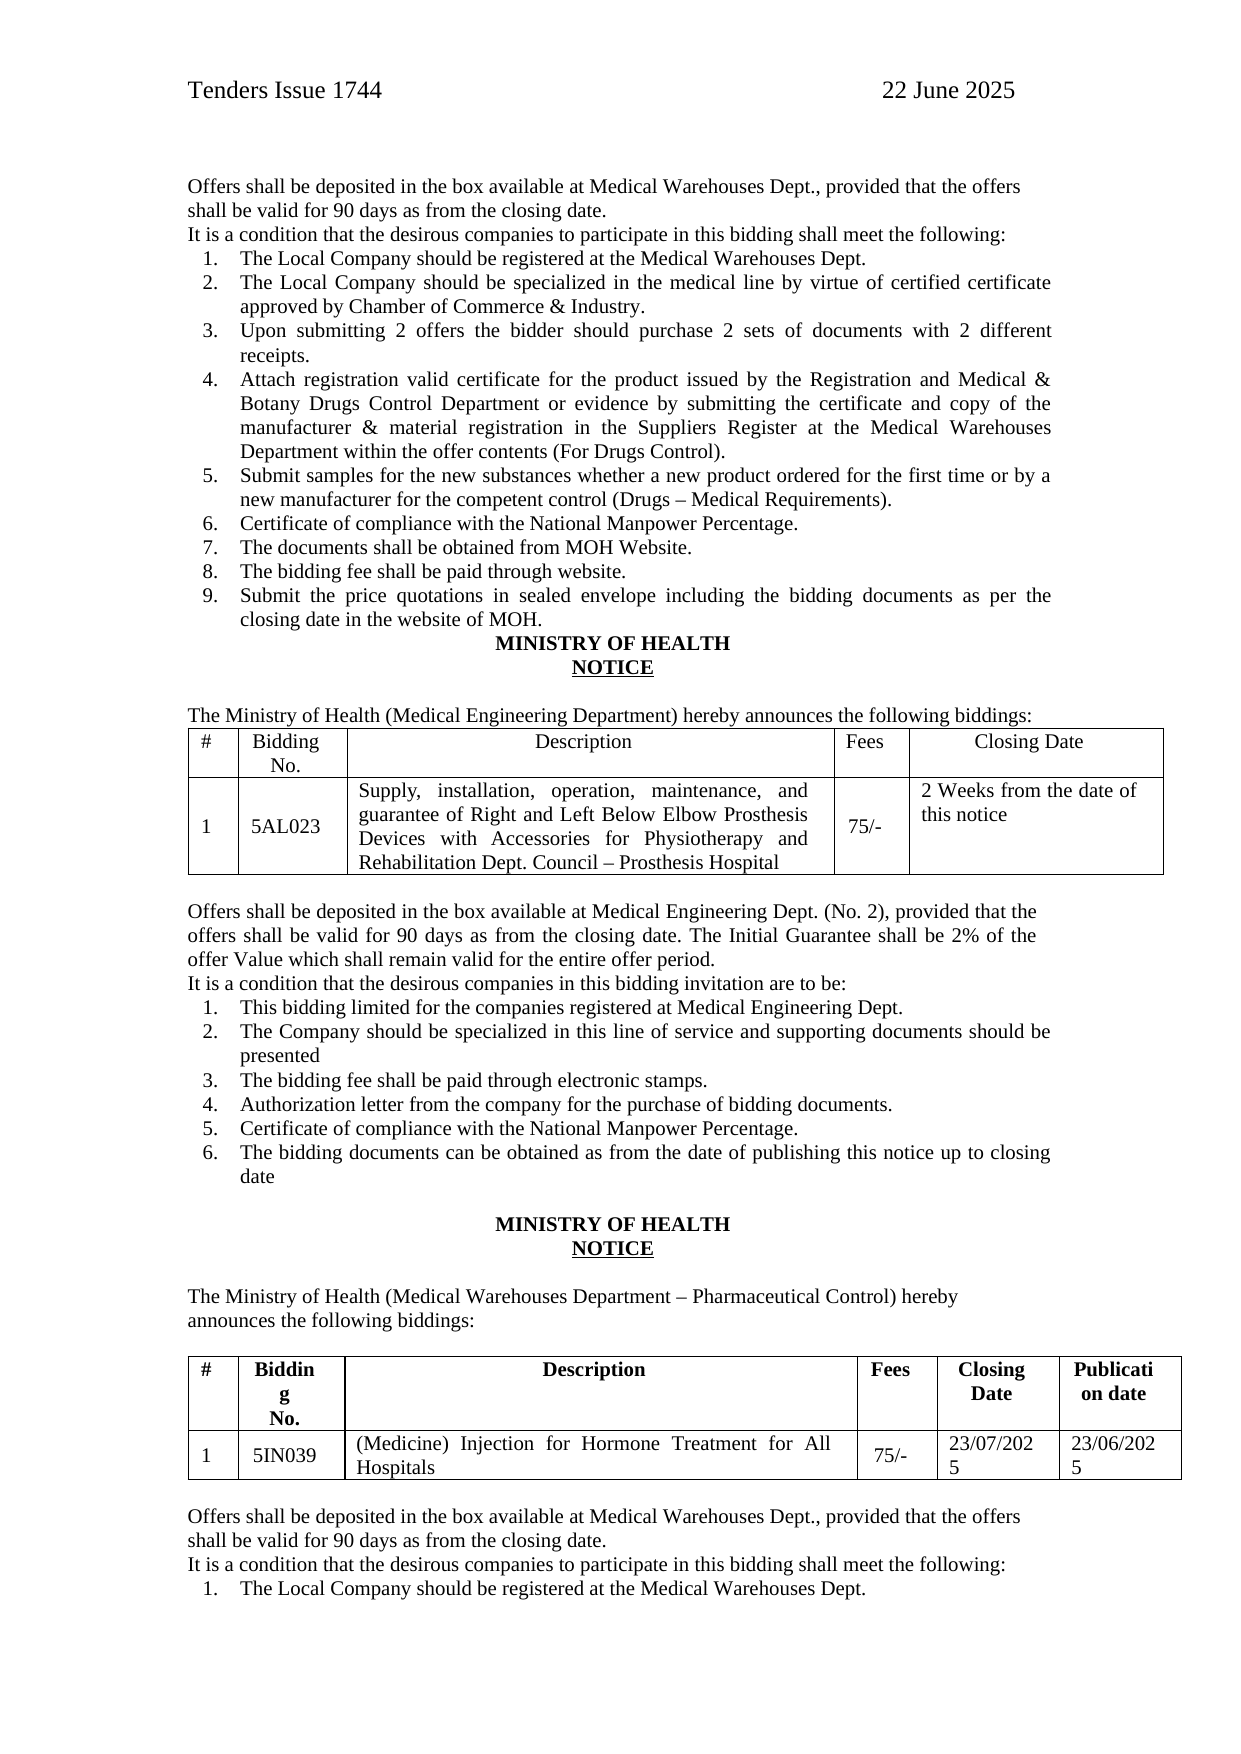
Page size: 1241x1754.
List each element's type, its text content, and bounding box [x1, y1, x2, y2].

list The bidding fee shall be paid through website. [202, 559, 1053, 583]
table_cell 75/- [835, 778, 909, 874]
list Certificate of compliance with the National Manpower Percentage. [202, 511, 1053, 535]
table_header Closing Date [938, 1357, 1059, 1429]
table_header Fees [858, 1357, 937, 1429]
table_cell 5IN039 [239, 1431, 344, 1479]
table_header Closing Date [910, 729, 1163, 777]
table_header # [189, 729, 238, 777]
table_cell 1 [189, 1431, 238, 1479]
text Offers shall be deposited in the box available at Medical Warehouses Dept., provided that the offers shall be valid for 90 days as from the closing date. [187, 174, 1038, 222]
text NOTICE [187, 1236, 1038, 1260]
table_cell 1 [189, 778, 238, 874]
table_cell 23/07/2025 [938, 1431, 1059, 1479]
text MINISTRY OF HEALTH [187, 1212, 1038, 1236]
list The Local Company should be registered at the Medical Warehouses Dept. [202, 246, 1053, 270]
table_cell (Medicine) Injection for Hormone Treatment for All Hospitals [346, 1431, 857, 1479]
text It is a condition that the desirous companies to participate in this bidding shall meet the following: [187, 1552, 1038, 1576]
text MINISTRY OF HEALTH [187, 631, 1038, 655]
table_header Publication date [1060, 1357, 1181, 1429]
table_header Bidding No. [239, 729, 347, 777]
table_header Description [346, 1357, 857, 1429]
text It is a condition that the desirous companies in this bidding invitation are to be: [187, 971, 1038, 995]
text The Ministry of Health (Medical Warehouses Department – Pharmaceutical Control) hereby announces the following biddings: [187, 1284, 1038, 1332]
list Submit the price quotations in sealed envelope including the bidding documents as per the closing date in the website of MOH. [202, 583, 1053, 631]
text The Ministry of Health (Medical Engineering Department) hereby announces the following biddings: [187, 703, 1038, 727]
list Upon submitting 2 offers the bidder should purchase 2 sets of documents with 2 different receipts. [202, 318, 1053, 367]
list The Local Company should be registered at the Medical Warehouses Dept. [202, 1576, 1053, 1600]
table_cell Supply, installation, operation, maintenance, and guarantee of Right and Left Below Elbow Prosthesis Devices with Accessories for Physiotherapy and Rehabilitation Dept. Council – Prosthesis Hospital [348, 778, 834, 874]
table_cell 2 Weeks from the date of this notice [910, 778, 1163, 874]
text Offers shall be deposited in the box available at Medical Warehouses Dept., provided that the offers shall be valid for 90 days as from the closing date. [187, 1504, 1038, 1552]
table_header Description [348, 729, 834, 777]
list This bidding limited for the companies registered at Medical Engineering Dept. [202, 995, 1053, 1019]
text NOTICE [187, 655, 1038, 679]
table_cell 5AL023 [239, 778, 347, 874]
list Authorization letter from the company for the purchase of bidding documents. [202, 1092, 1053, 1116]
list The Company should be specialized in this line of service and supporting documents should be presented [202, 1019, 1053, 1067]
table_cell 75/- [858, 1431, 937, 1479]
list The bidding documents can be obtained as from the date of publishing this notice up to closing date [202, 1140, 1053, 1188]
list Certificate of compliance with the National Manpower Percentage. [202, 1116, 1053, 1140]
table_header # [189, 1357, 238, 1429]
table_header Bidding No. [239, 1357, 344, 1429]
table_cell 23/06/2025 [1060, 1431, 1181, 1479]
text Offers shall be deposited in the box available at Medical Engineering Dept. (No. 2), provided that the offers shall be valid for 90 days as from the closing date. The Initial Guarantee shall be 2% of the offer Value which shall remain valid for the entire offer period. [187, 899, 1038, 971]
list The documents shall be obtained from MOH Website. [202, 535, 1053, 559]
list The bidding fee shall be paid through electronic stamps. [202, 1067, 1053, 1092]
list Submit samples for the new substances whether a new product ordered for the first time or by a new manufacturer for the competent control (Drugs – Medical Requirements). [202, 463, 1053, 511]
list The Local Company should be specialized in the medical line by virtue of certified certificate approved by Chamber of Commerce & Industry. [202, 270, 1053, 318]
text It is a condition that the desirous companies to participate in this bidding shall meet the following: [187, 222, 1038, 246]
list Attach registration valid certificate for the product issued by the Registration and Medical & Botany Drugs Control Department or evidence by submitting the certificate and copy of the manufacturer & material registration in the Suppliers Register at the Medical Warehouses Department within the offer contents (For Drugs Control). [202, 367, 1053, 463]
table_header Fees [835, 729, 909, 777]
